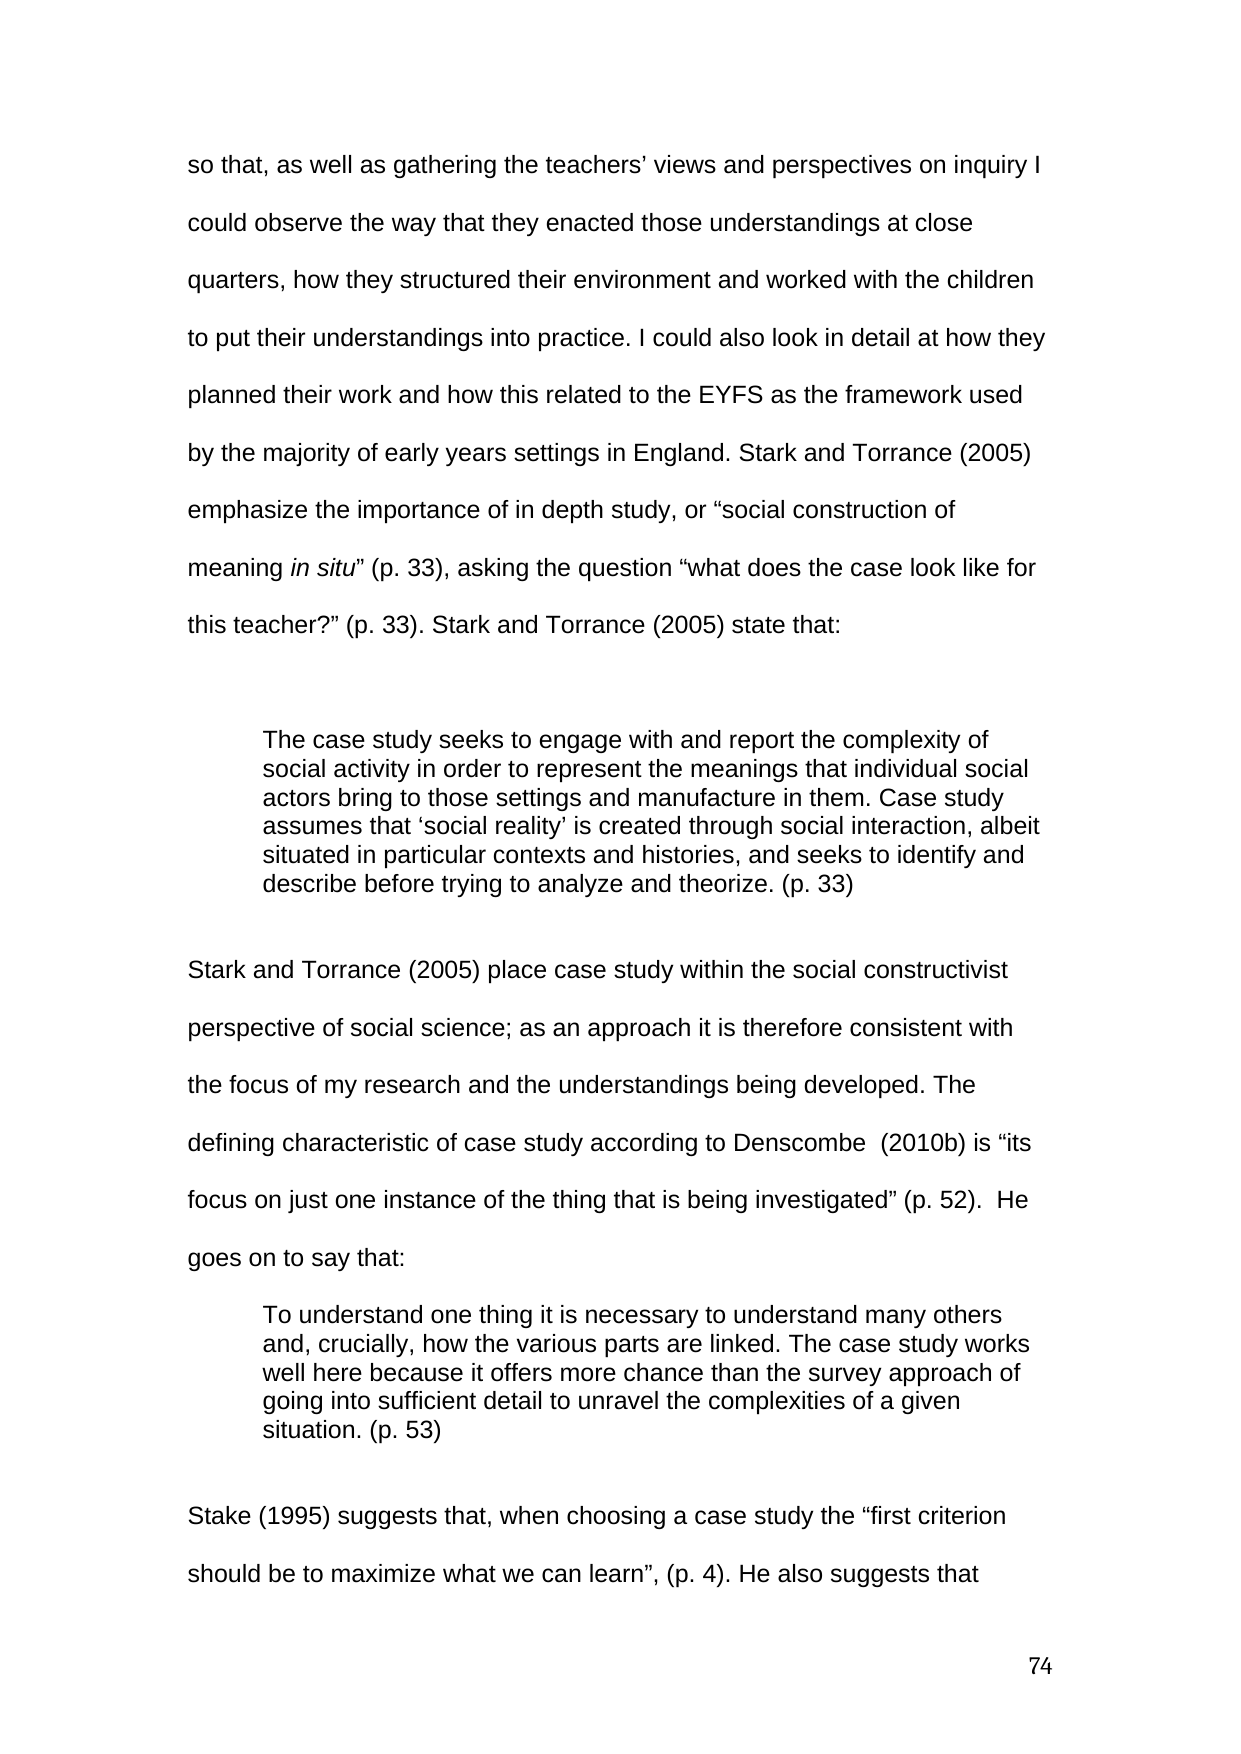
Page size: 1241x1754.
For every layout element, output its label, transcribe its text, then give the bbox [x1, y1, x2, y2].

text The case study seeks to engage with and report the complexity of social activity in order to represent the meanings that individual social actors bring to those settings and manufacture in them. Case study assumes that ‘social reality’ is created through social interaction, albeit situated in particular contexts and histories, and seeks to identify and describe before trying to analyze and theorize. (p. 33) [262, 725, 1053, 897]
text Stark and Torrance (2005) place case study within the social constructivist perspective of social science; as an approach it is therefore consistent with the focus of my research and the understandings being developed. The defining characteristic of case study according to Denscombe (2010b) is “its focus on just one instance of the thing that is being investigated” (p. 52). He goes on to say that: [187, 955, 1053, 1271]
text To understand one thing it is necessary to understand many others and, crucially, how the various parts are linked. The case study works well here because it offers more chance than the survey approach of going into sufficient detail to unravel the complexities of a given situation. (p. 53) [262, 1300, 1053, 1444]
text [187, 150, 1053, 639]
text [187, 1501, 1053, 1587]
